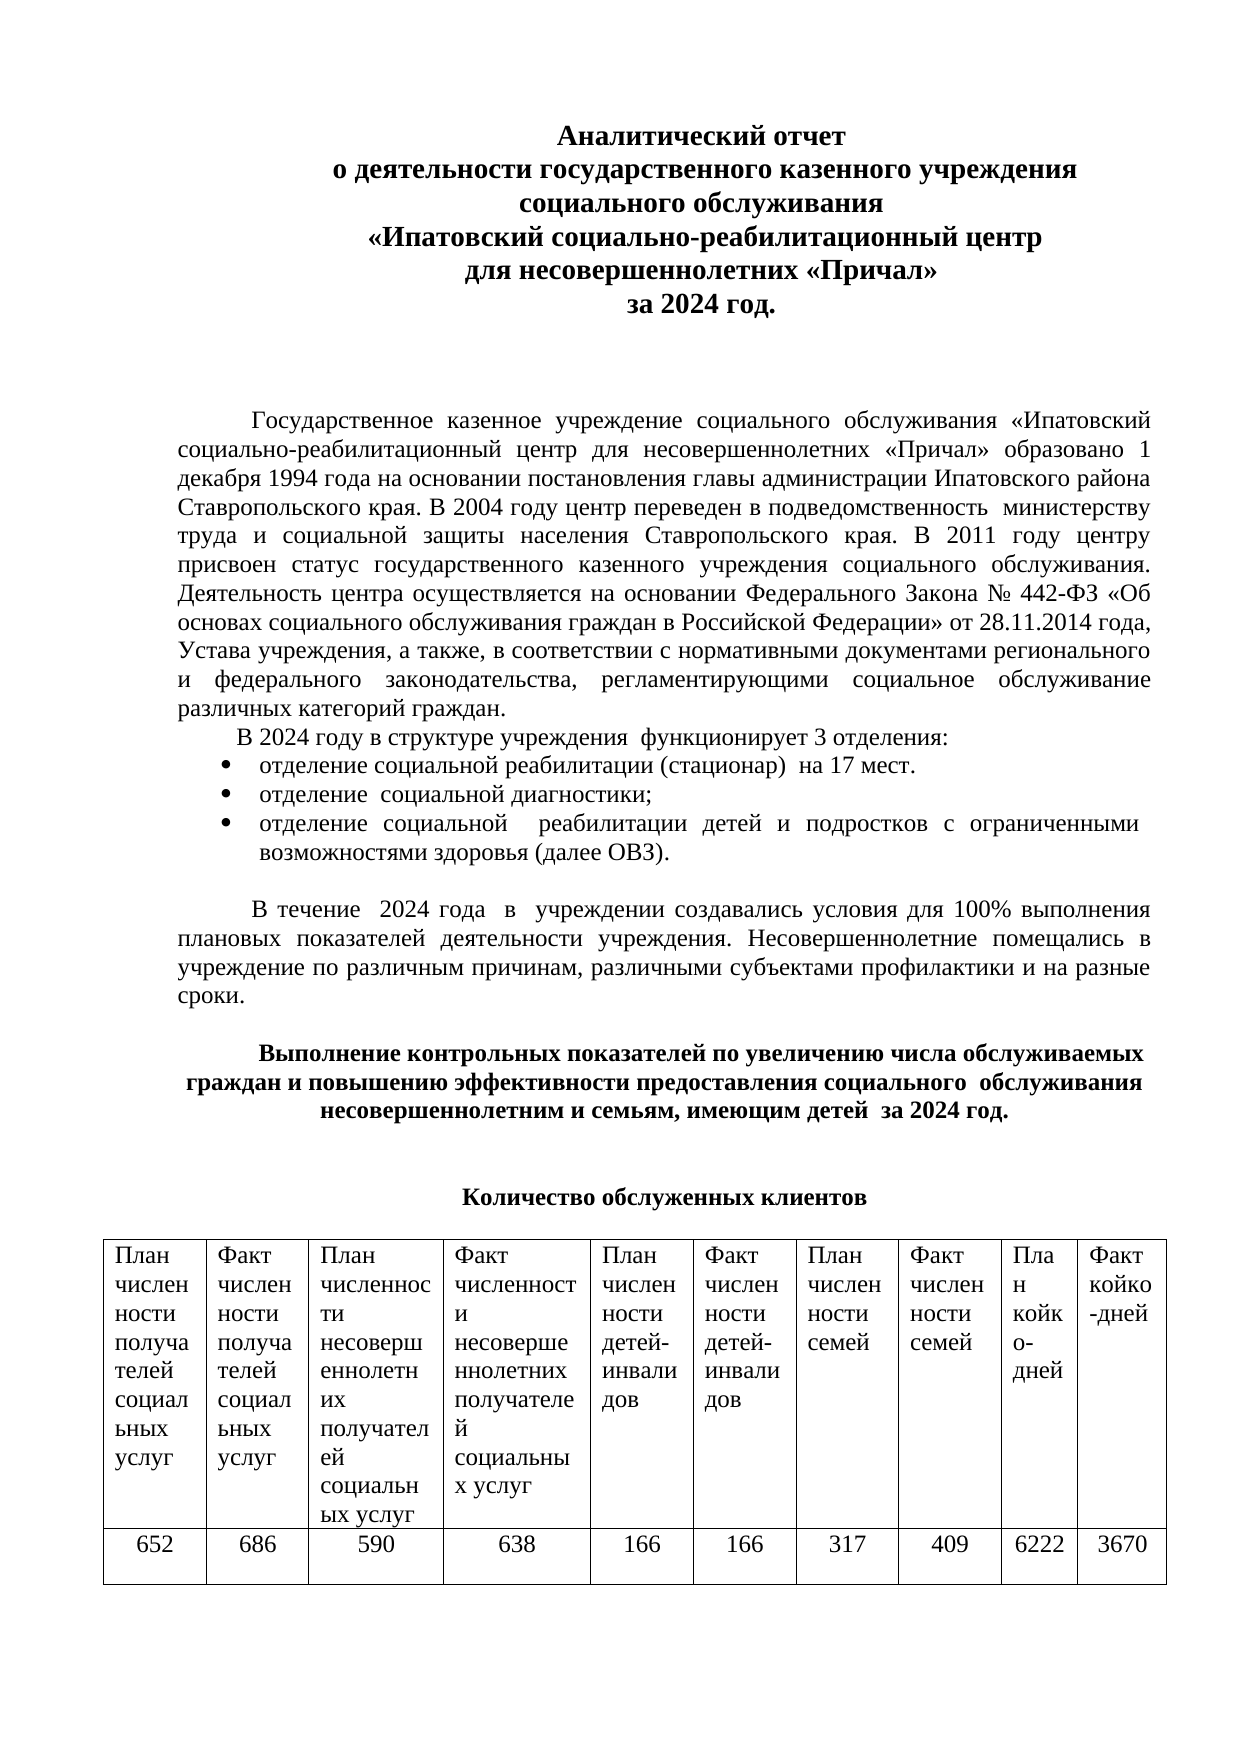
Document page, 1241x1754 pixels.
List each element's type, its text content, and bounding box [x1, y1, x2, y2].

table_header Факт численности детей-инвалидов [694, 1240, 796, 1528]
table_header Факт численности несовершеннолетних получателей социальных услуг [444, 1240, 590, 1528]
table_header Факт койко-дней [1078, 1240, 1166, 1528]
text Аналитический отчет [177, 118, 1152, 152]
table_cell 409 [899, 1529, 1001, 1584]
table_header План численности несовершеннолетних получателей социальных услуг [309, 1240, 443, 1528]
table_header План численности семей [797, 1240, 898, 1528]
table_cell 652 [104, 1529, 206, 1584]
text социального обслуживания [177, 185, 1152, 219]
table_cell 638 [444, 1529, 590, 1584]
table_cell 686 [207, 1529, 308, 1584]
table_cell 166 [591, 1529, 693, 1584]
table_header План численности получателей социальных услуг [104, 1240, 206, 1528]
text В течение 2024 года в учреждении создавались условия для 100% выполнения плановых показателей деятельности учреждения. Несовершеннолетние помещались в учреждение по различным причинам, различными субъектами профилактики и на разные сроки. [177, 894, 1152, 1009]
list В 2024 году в структуре учреждения функционирует 3 отделения: [177, 722, 1152, 751]
table_header Факт численности семей [899, 1240, 1001, 1528]
text «Ипатовский социально-реабилитационный центр [177, 219, 1152, 252]
table_header План численности детей-инвалидов [591, 1240, 693, 1528]
text Количество обслуженных клиентов [177, 1182, 1152, 1211]
text Государственное казенное учреждение социального обслуживания «Ипатовский социально-реабилитационный центр для несовершеннолетних «Причал» образовано 1 декабря 1994 года на основании постановления главы администрации Ипатовского района Ставропольского края. В 2004 году центр переведен в подведомственность министерству труда и социальной защиты населения Ставропольского края. В 2011 году центру присвоен статус государственного казенного учреждения социального обслуживания. Деятельность центра осуществляется на основании Федерального Закона № 442-ФЗ «Об основах социального обслуживания граждан в Российской Федерации» от 28.11.2014 года, Устава учреждения, а также, в соответствии с нормативными документами регионального и федерального законодательства, регламентирующими социальное обслуживание различных категорий граждан. [177, 406, 1152, 722]
text о деятельности государственного казенного учреждения [177, 152, 1152, 185]
list отделение социальной реабилитации детей и подростков с ограниченными возможностями здоровья (далее ОВЗ). [222, 808, 1140, 866]
table_header Факт численности получателей социальных услуг [207, 1240, 308, 1528]
text Выполнение контрольных показателей по увеличению числа обслуживаемых граждан и повышению эффективности предоставления социального обслуживания несовершеннолетним и семьям, имеющим детей за 2024 год. [177, 1038, 1152, 1124]
text за 2024 год. [177, 286, 1152, 319]
table_cell 166 [694, 1529, 796, 1584]
table_cell 590 [309, 1529, 443, 1584]
text для несовершеннолетних «Причал» [177, 252, 1152, 286]
table_header План койко-дней [1002, 1240, 1077, 1528]
table_cell 6222 [1002, 1529, 1077, 1584]
table_cell 317 [797, 1529, 898, 1584]
table_cell 3670 [1078, 1529, 1166, 1584]
list отделение социальной реабилитации (стационар) на 17 мест. [222, 751, 1152, 779]
list отделение социальной диагностики; [222, 779, 1140, 808]
